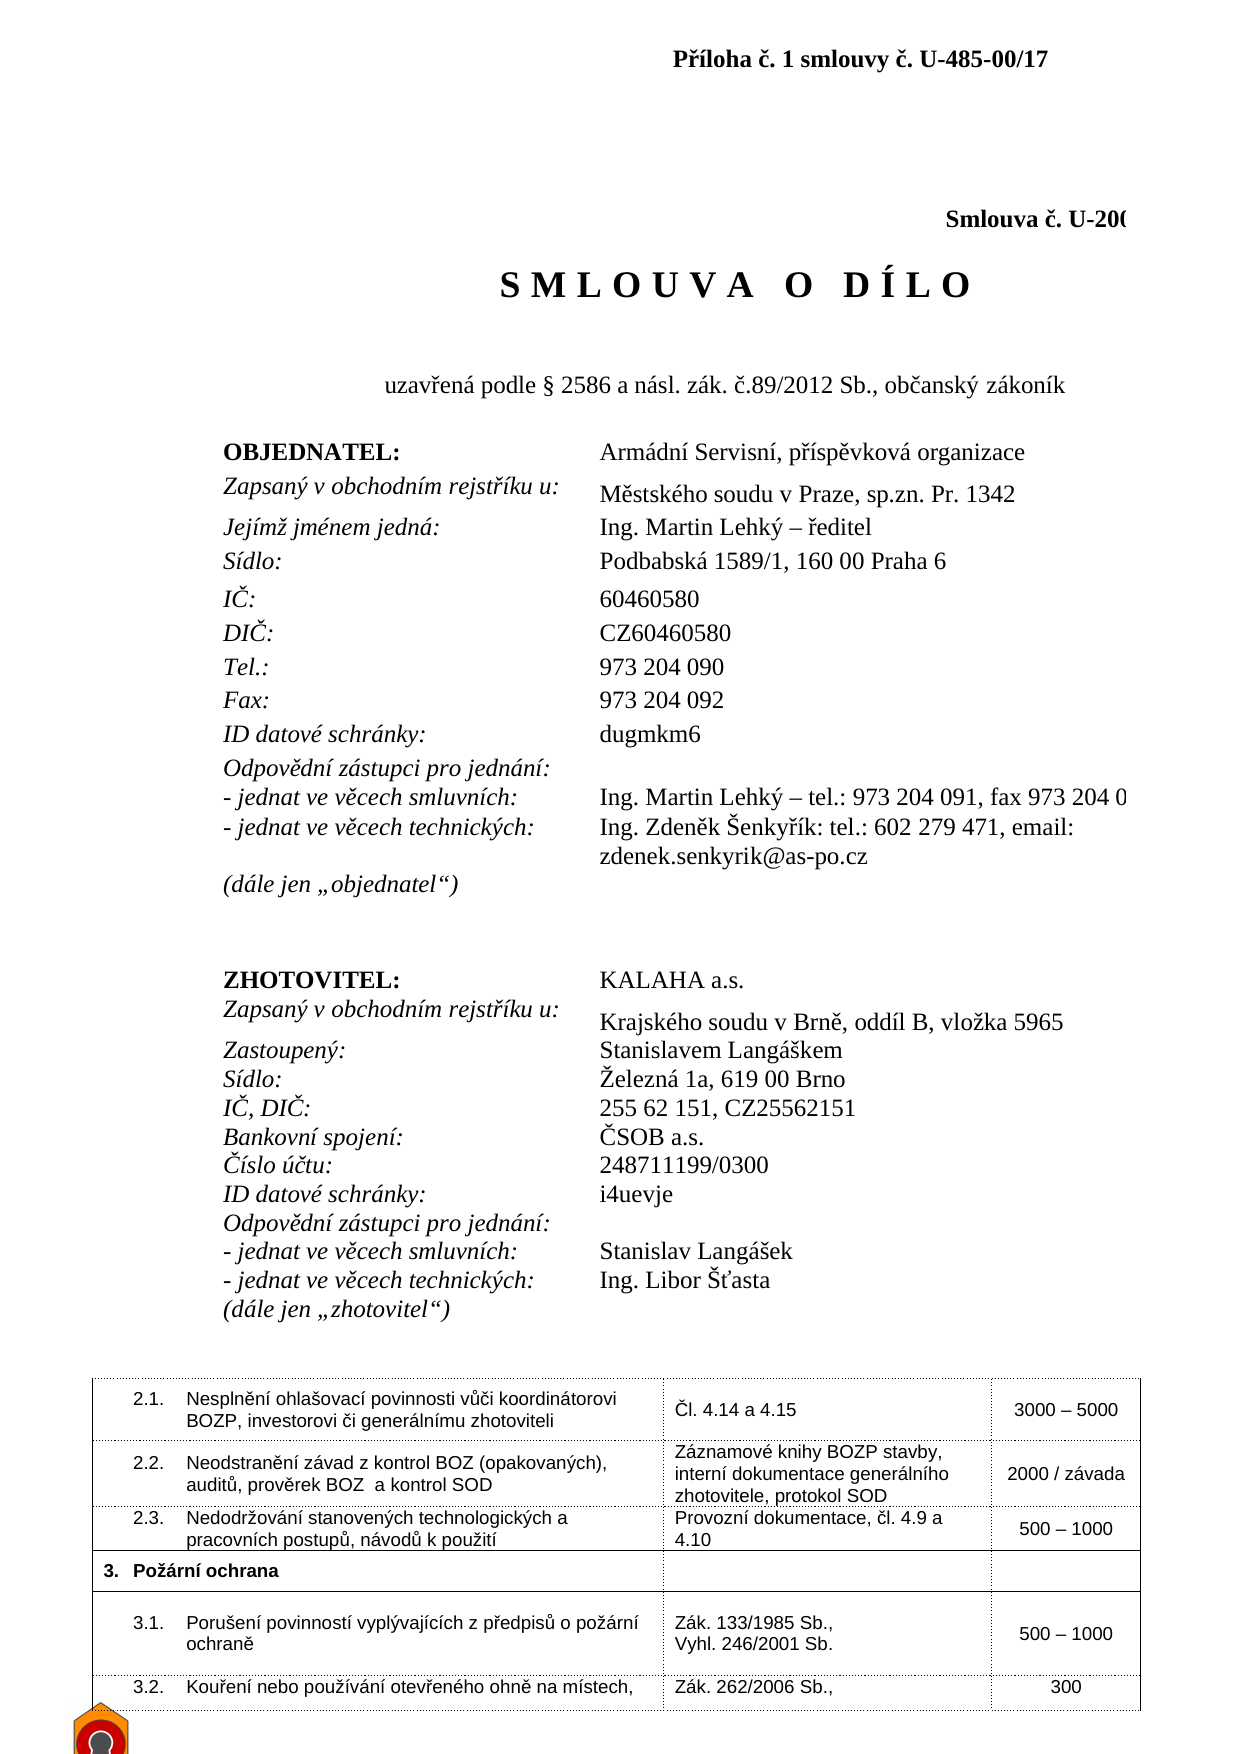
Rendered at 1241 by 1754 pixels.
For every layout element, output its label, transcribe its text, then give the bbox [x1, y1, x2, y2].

table_cell 300 [992, 1675, 1140, 1710]
table_cell 3000 – 5000 [992, 1378, 1140, 1440]
table_cell Nedodržování stanovených technologických a pracovních postupů, návodů k použití [93, 1506, 663, 1550]
table_cell 2000 / závada [992, 1440, 1140, 1506]
table_cell Zák. 133/1985 Sb., Vyhl. 246/2001 Sb. [663, 1592, 992, 1675]
table_cell Nesplnění ohlašovací povinnosti vůči koordinátorovi BOZP, investorovi či generálnímu zhotoviteli [93, 1378, 663, 1440]
table_cell Neodstranění závad z kontrol BOZ (opakovaných), auditů, prověrek BOZ a kontrol SOD [93, 1440, 663, 1506]
table_cell Čl. 4.14 a 4.15 [663, 1378, 992, 1440]
table_cell Provozní dokumentace, čl. 4.9 a 4.10 [663, 1506, 992, 1550]
table_cell 500 – 1000 [992, 1506, 1140, 1550]
table_cell [663, 1551, 992, 1591]
table_cell Záznamové knihy BOZP stavby, interní dokumentace generálního zhotovitele, protokol SOD [663, 1440, 992, 1506]
table_cell Kouření nebo používání otevřeného ohně na místech, kde je to zakázáno [93, 1675, 663, 1710]
table_cell Porušení povinností vyplývajících z předpisů o požární ochraně [93, 1592, 663, 1675]
table_cell Zák. 262/2006 Sb., Zák. 133/1985 Sb. [663, 1675, 992, 1710]
table_cell [992, 1551, 1140, 1591]
table_cell 500 – 1000 [992, 1592, 1140, 1675]
picture [65, 1699, 136, 1754]
table_cell Požární ochrana [93, 1551, 663, 1591]
